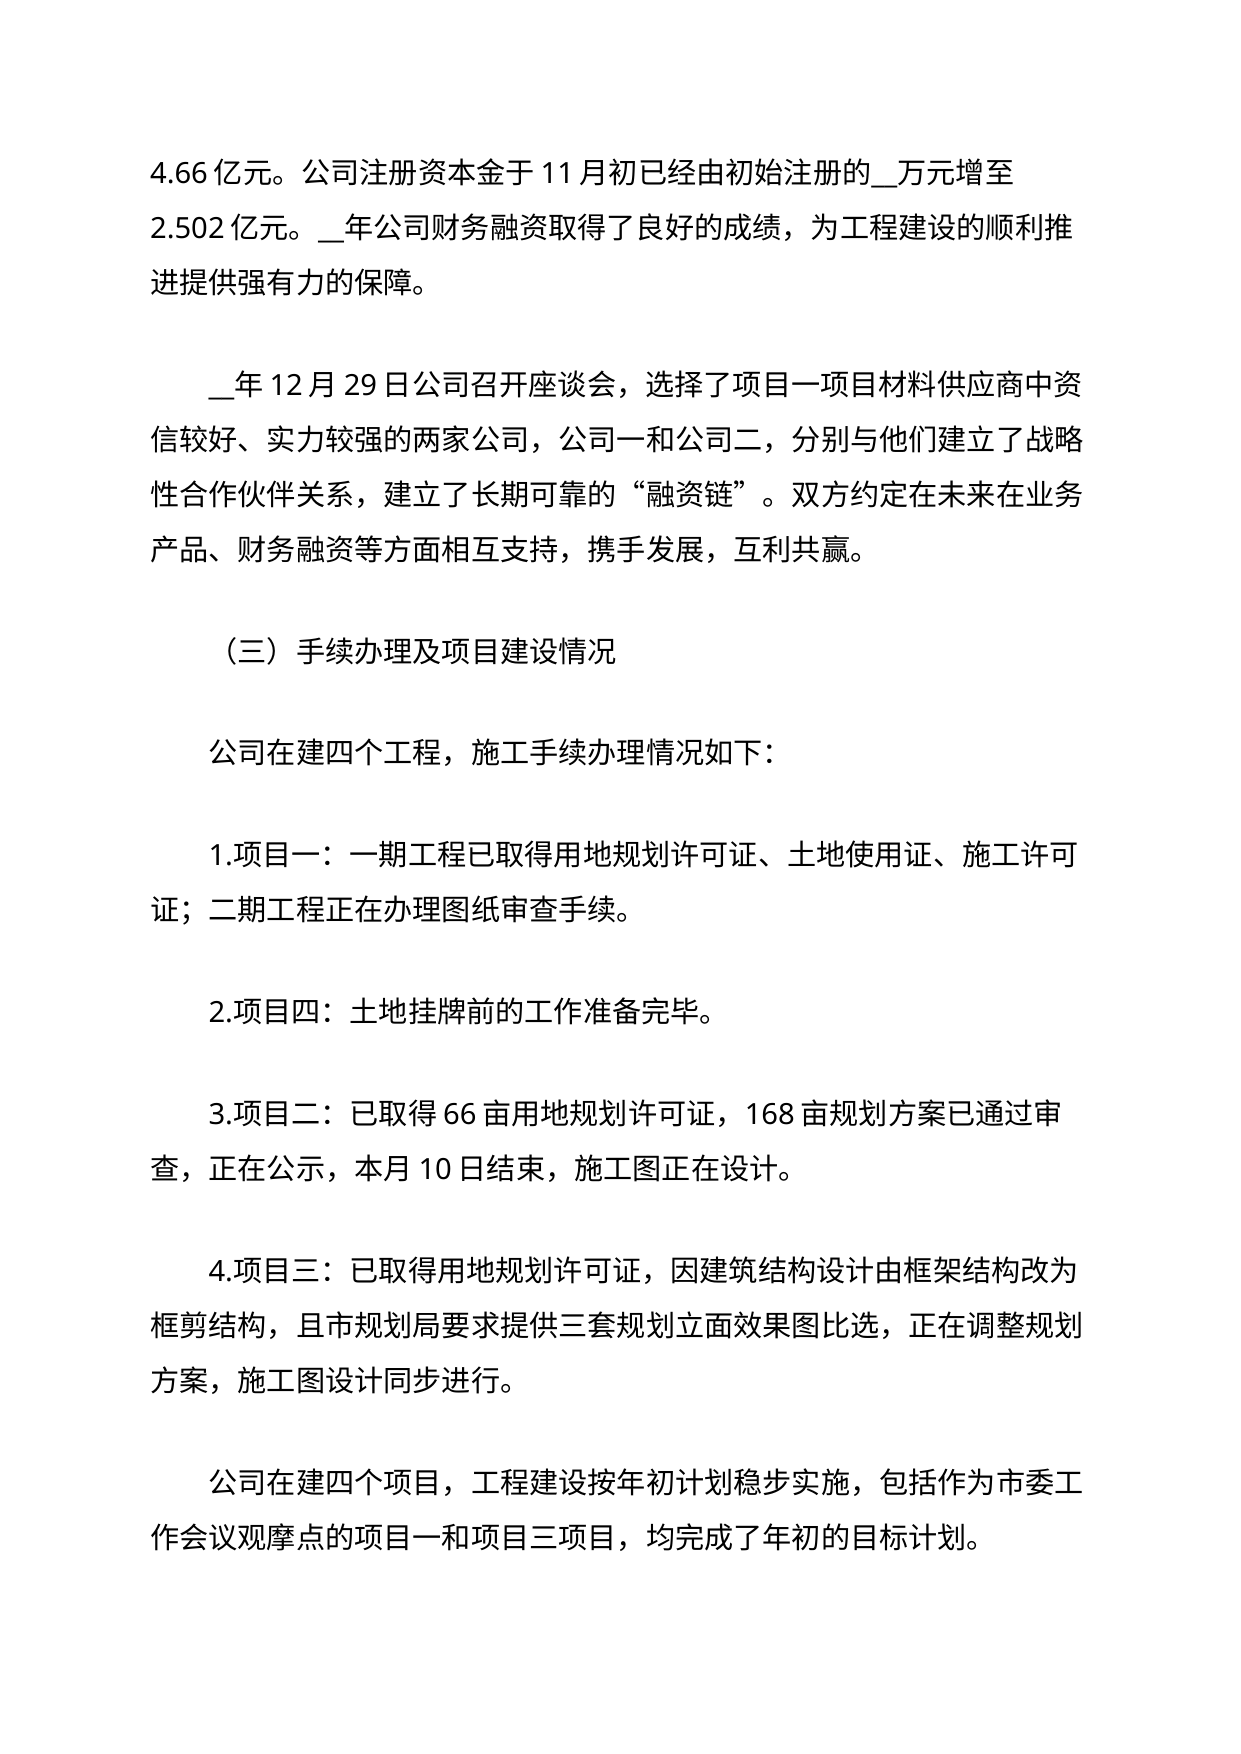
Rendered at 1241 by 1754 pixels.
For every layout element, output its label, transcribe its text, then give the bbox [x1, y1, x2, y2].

text 2.项目四：土地挂牌前的工作准备完毕。 [150, 989, 1090, 1031]
text 公司在建四个工程，施工手续办理情况如下： [150, 730, 1090, 772]
text __年12月29日公司召开座谈会，选择了项目一项目材料供应商中资信较好、实力较强的两家公司，公司一和公司二，分别与他们建立了战略性合作伙伴关系，建立了长期可靠的“融资链”。双方约定在未来在业务产品、财务融资等方面相互支持，携手发展，互利共赢。 [150, 362, 1090, 569]
text 3.项目二：已取得66亩用地规划许可证，168亩规划方案已通过审查，正在公示，本月10日结束，施工图正在设计。 [150, 1091, 1090, 1188]
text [150, 150, 1090, 302]
text 1.项目一：一期工程已取得用地规划许可证、土地使用证、施工许可证；二期工程正在办理图纸审查手续。 [150, 832, 1090, 929]
text 4.项目三：已取得用地规划许可证，因建筑结构设计由框架结构改为框剪结构，且市规划局要求提供三套规划立面效果图比选，正在调整规划方案，施工图设计同步进行。 [150, 1248, 1090, 1400]
text （三）手续办理及项目建设情况 [150, 628, 1090, 671]
text 公司在建四个项目，工程建设按年初计划稳步实施，包括作为市委工作会议观摩点的项目一和项目三项目，均完成了年初的目标计划。 [150, 1459, 1090, 1556]
